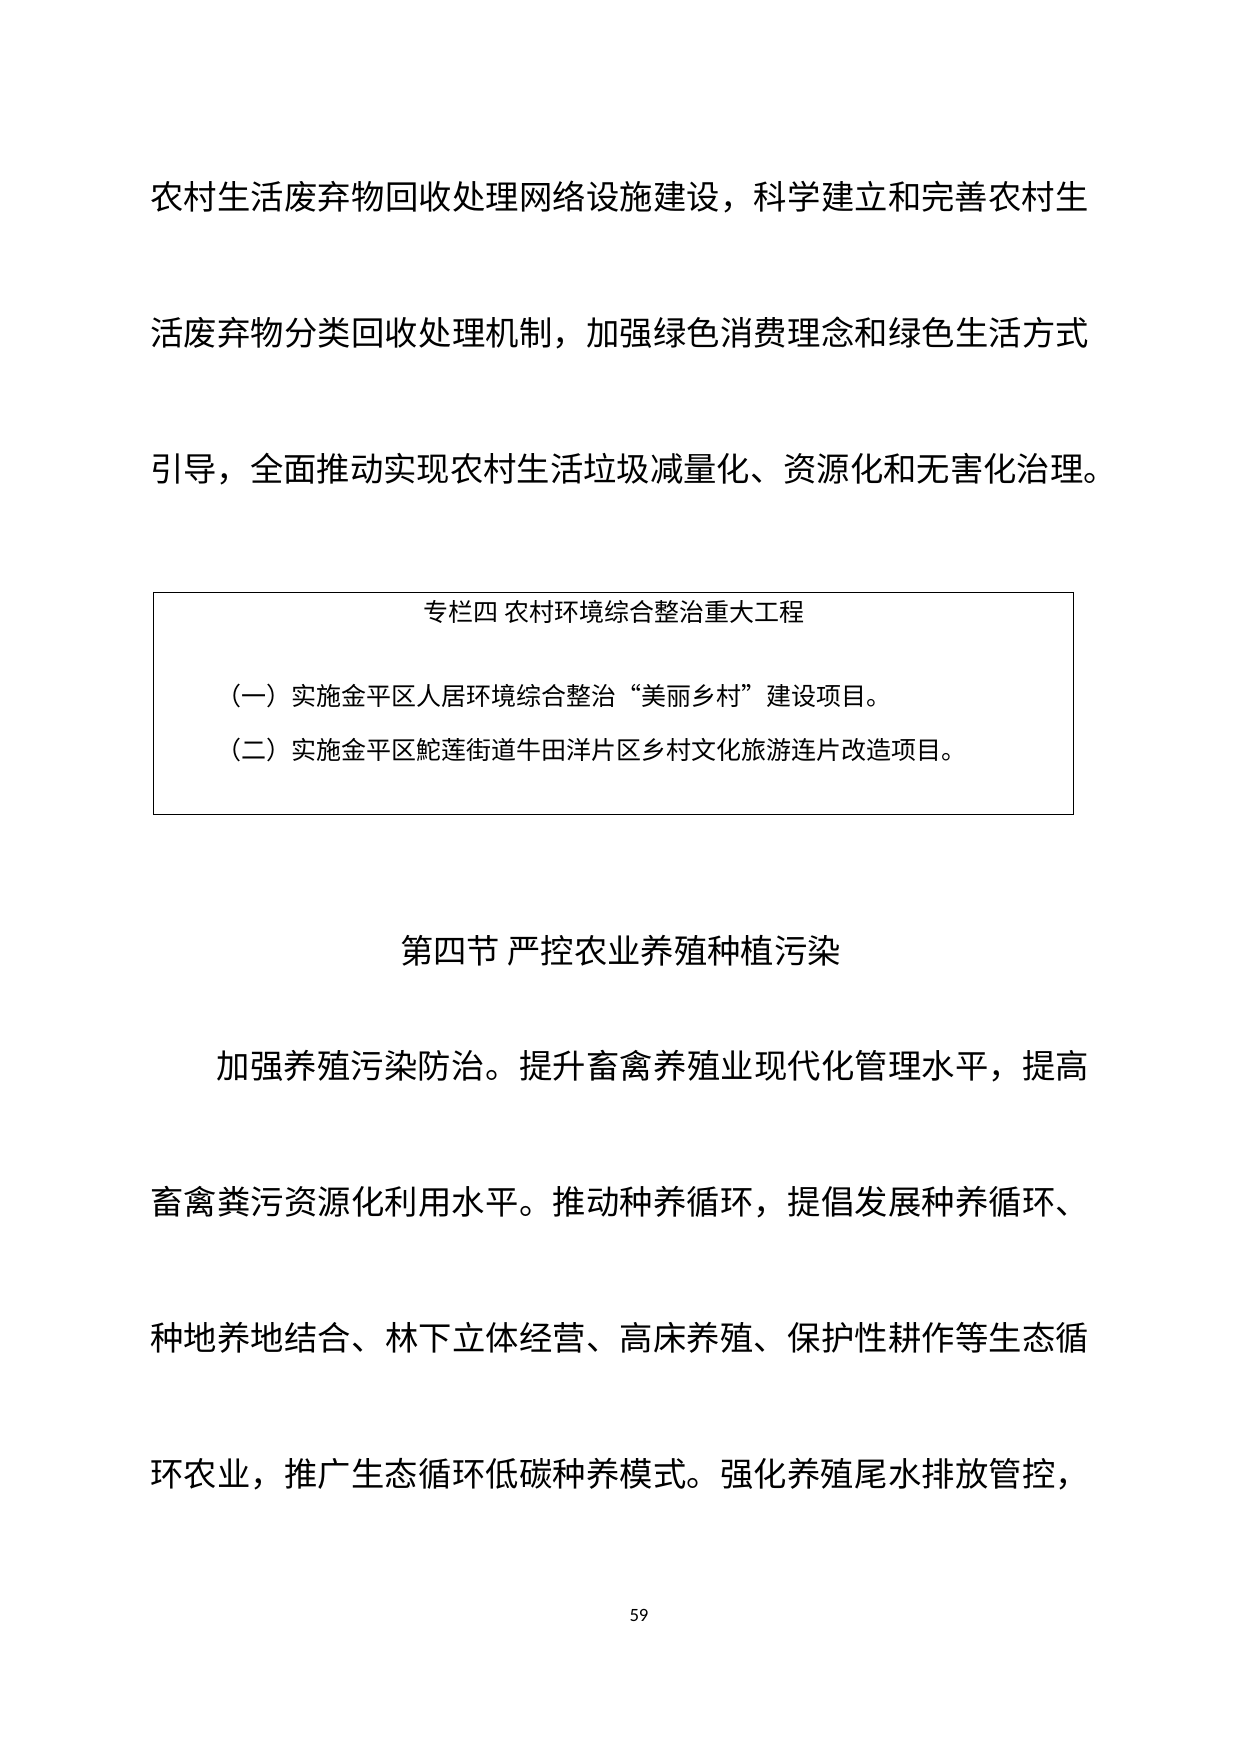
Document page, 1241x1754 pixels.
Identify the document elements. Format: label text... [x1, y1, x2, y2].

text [150, 149, 1090, 512]
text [150, 1018, 1090, 1517]
table_header 专栏四 农村环境综合整治重大工程 （一）实施金平区人居环境综合整治“美丽乡村”建设项目。 （二）实施金平区鮀莲街道牛田洋片区乡村文化旅游连片改造项目。 [154, 593, 1073, 813]
subtitle 第四节 严控农业养殖种植污染 [150, 541, 1090, 994]
